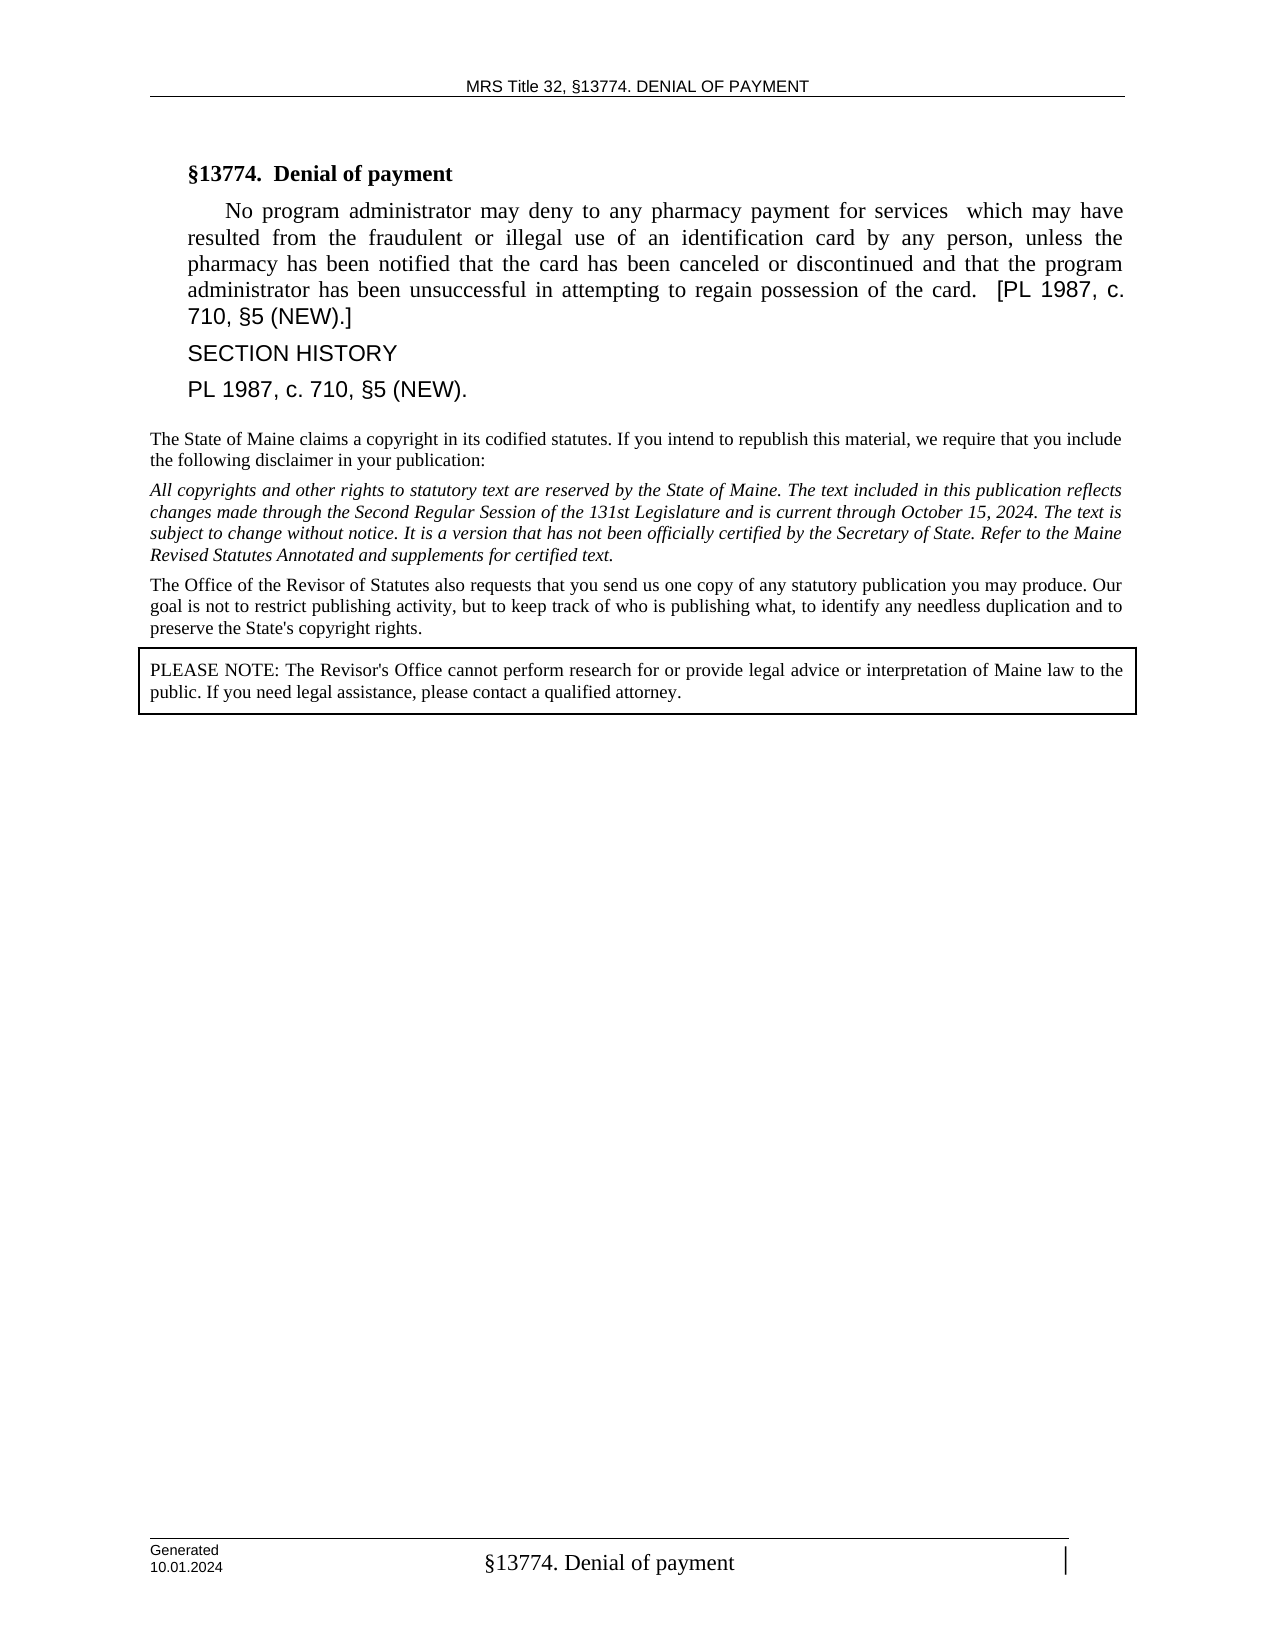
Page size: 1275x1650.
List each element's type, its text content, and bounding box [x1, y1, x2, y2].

text SECTION HISTORY [187, 339, 1125, 366]
text PLEASE NOTE: The Revisor's Office cannot perform research for or provide legal advice or interpretation of Maine law to the public. If you need legal assistance, please contact a qualified attorney. [140, 649, 1135, 713]
text §13774. Denial of payment [187, 160, 1125, 187]
text The State of Maine claims a copyright in its codified statutes. If you intend to republish this material, we require that you include the following disclaimer in your publication: [150, 428, 1125, 471]
text PL 1987, c. 710, §5 (NEW). [187, 376, 1125, 403]
text The Office of the Revisor of Statutes also requests that you send us one copy of any statutory publication you may produce. Our goal is not to restrict publishing activity, but to keep track of who is publishing what, to identify any needless duplication and to preserve the State's copyright rights. [150, 574, 1125, 638]
text No program administrator may deny to any pharmacy payment for services which may have resulted from the fraudulent or illegal use of an identification card by any person, unless the pharmacy has been notified that the card has been canceled or discontinued and that the program administrator has been unsuccessful in attempting to regain possession of the card. [PL 1987, c. 710, §5 (NEW).] [187, 197, 1125, 329]
text All copyrights and other rights to statutory text are reserved by the State of Maine. The text included in this publication reflects changes made through the Second Regular Session of the 131st Legislature and is current through October 15, 2024 . The text is subject to change without notice. It is a version that has not been officially certified by the Secretary of State. Refer to the Maine Revised Statutes Annotated and supplements for certified text. [150, 479, 1125, 565]
